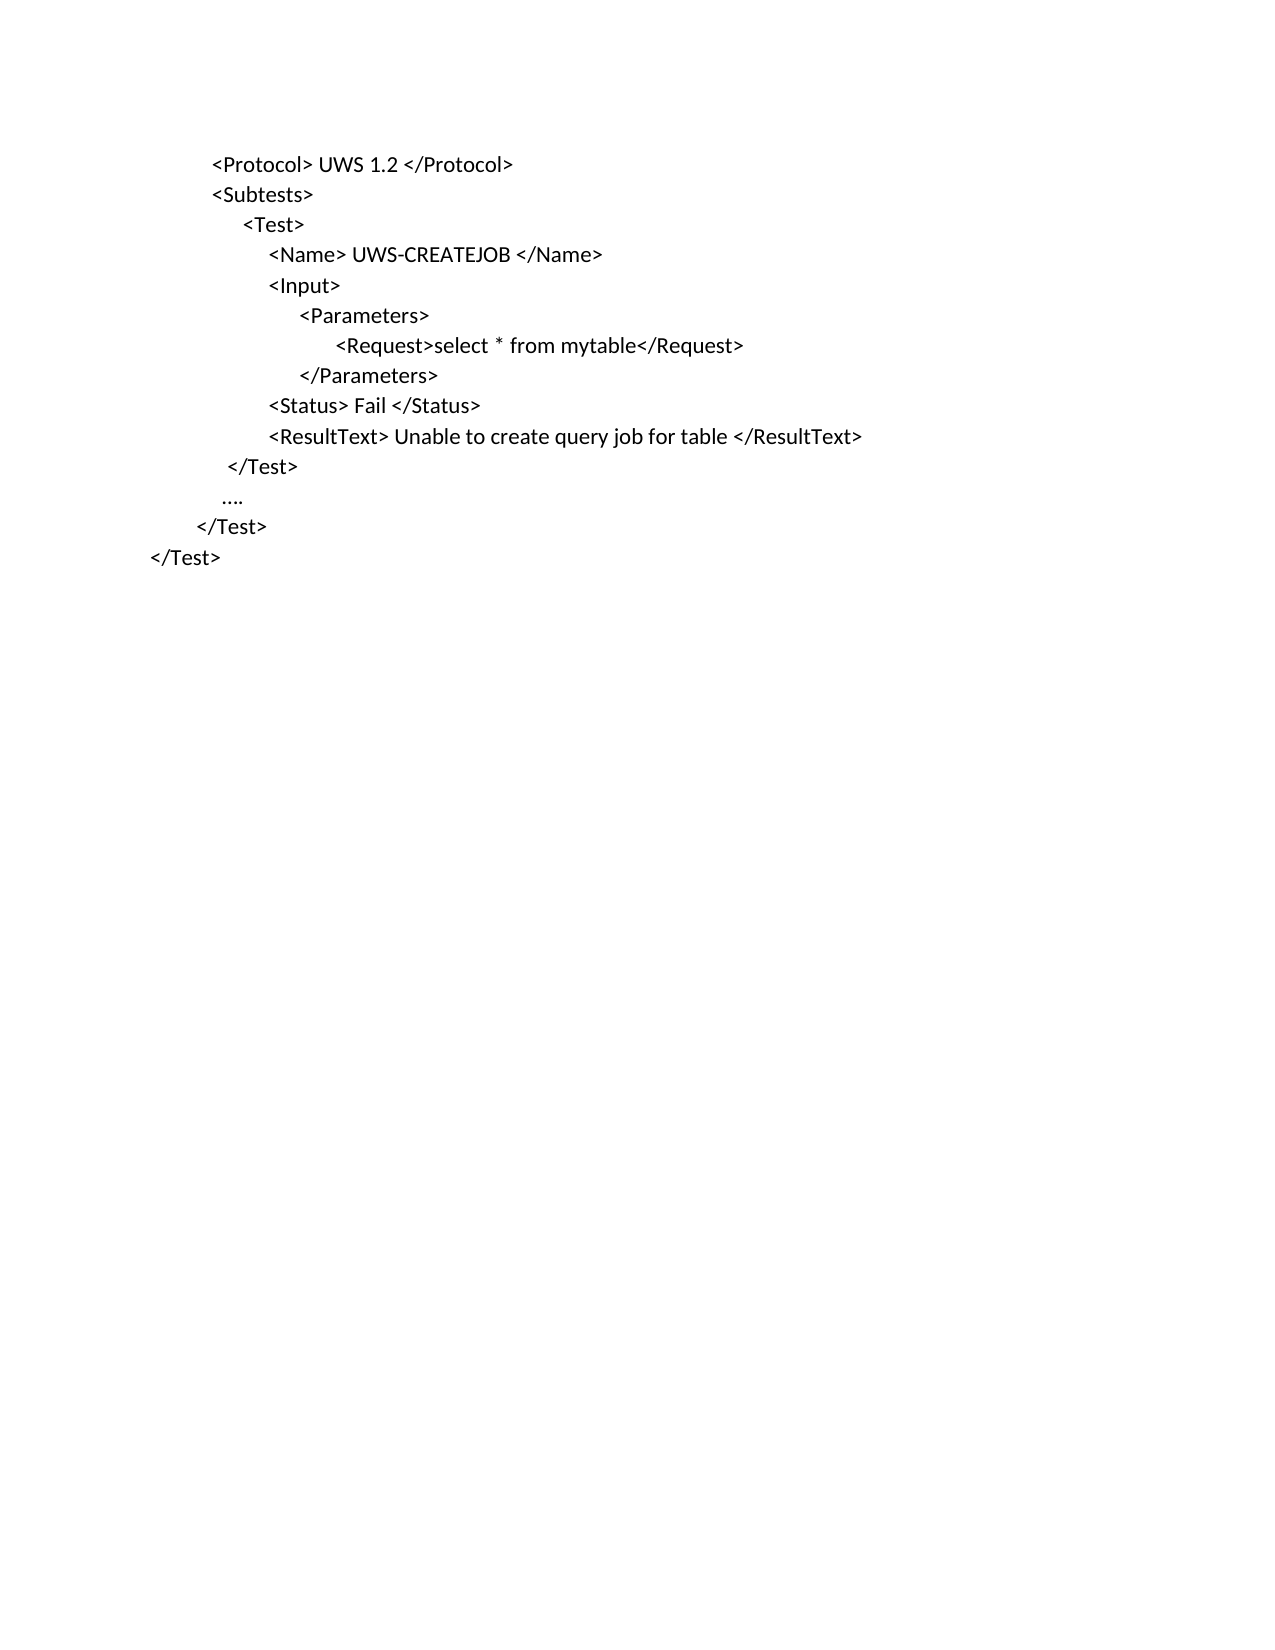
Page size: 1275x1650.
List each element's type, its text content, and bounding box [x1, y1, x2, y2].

text <Test> [150, 210, 1125, 238]
text <Status> Fail </Status> [150, 392, 1125, 420]
text <Subtests> [150, 180, 1125, 208]
text <Request>select * from mytable</Request> [150, 331, 1125, 359]
text </Test> [150, 512, 1125, 541]
text <Parameters> [150, 301, 1125, 329]
text <Protocol> UWS 1.2 </Protocol> [150, 150, 1125, 178]
text </Parameters> [150, 361, 1125, 389]
text <Input> [150, 271, 1125, 299]
text …. [150, 482, 1125, 510]
text <Name> UWS-CREATEJOB </Name> [150, 241, 1125, 269]
text </Test> [150, 543, 1125, 571]
text </Test> [150, 452, 1125, 480]
text <ResultText> Unable to create query job for table </ResultText> [150, 422, 1125, 450]
